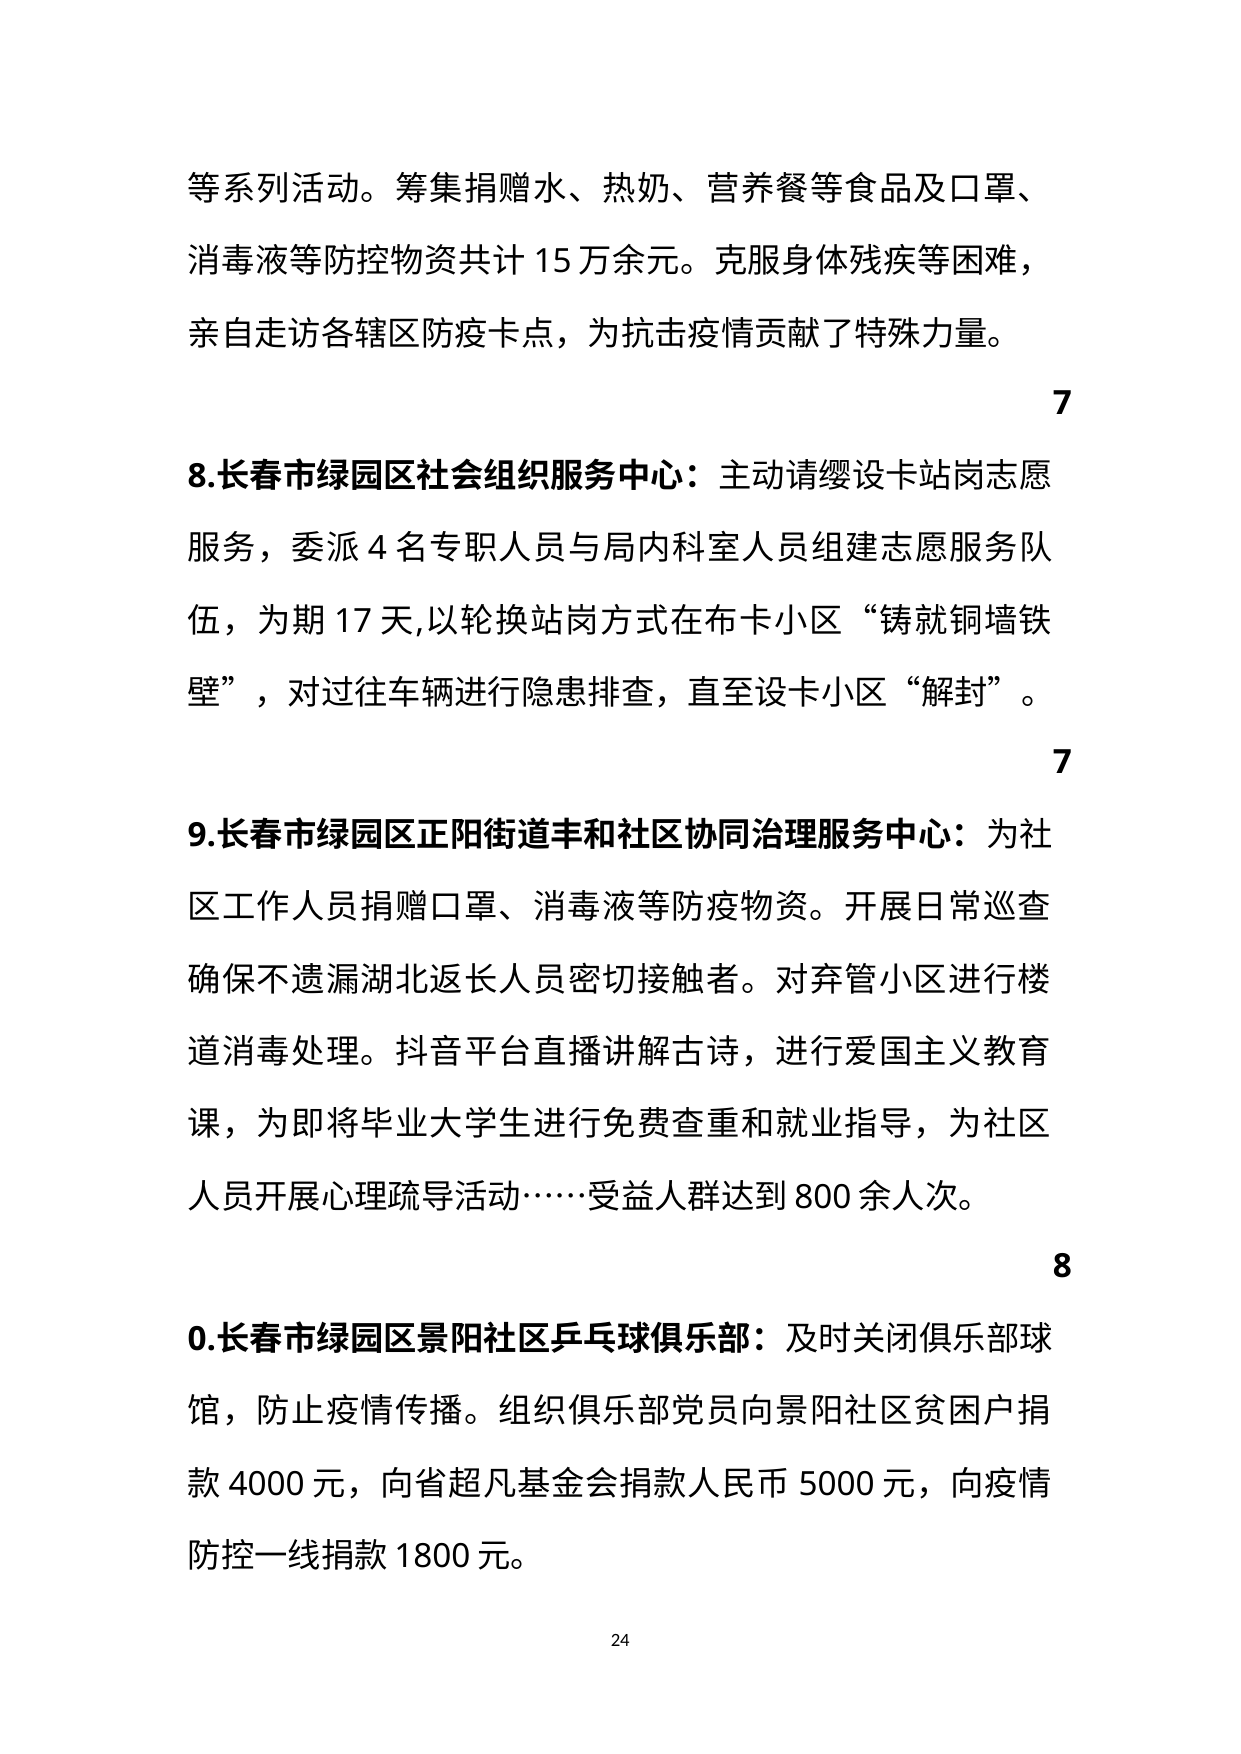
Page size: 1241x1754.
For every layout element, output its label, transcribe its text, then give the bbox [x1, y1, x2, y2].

text 80.长春市绿园区景阳社区乒乓球俱乐部：及时关闭俱乐部球馆，防止疫情传播。组织俱乐部党员向景阳社区贫困户捐款4000元，向省超凡基金会捐款人民币5000元，向疫情防控一线捐款1800元。 [187, 1242, 1053, 1577]
text 78.长春市绿园区社会组织服务中心：主动请缨设卡站岗志愿服务，委派4名专职人员与局内科室人员组建志愿服务队伍，为期17天,以轮换站岗方式在布卡小区“铸就铜墙铁壁”，对过往车辆进行隐患排查，直至设卡小区“解封”。 [187, 379, 1053, 714]
text 79.长春市绿园区正阳街道丰和社区协同治理服务中心：为社区工作人员捐赠口罩、消毒液等防疫物资。开展日常巡查，确保不遗漏湖北返长人员密切接触者。对弃管小区进行楼道消毒处理。抖音平台直播讲解古诗，进行爱国主义教育课，为即将毕业大学生进行免费查重和就业指导，为社区人员开展心理疏导活动……受益人群达到800余人次。 [187, 738, 1053, 1218]
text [187, 162, 1053, 355]
